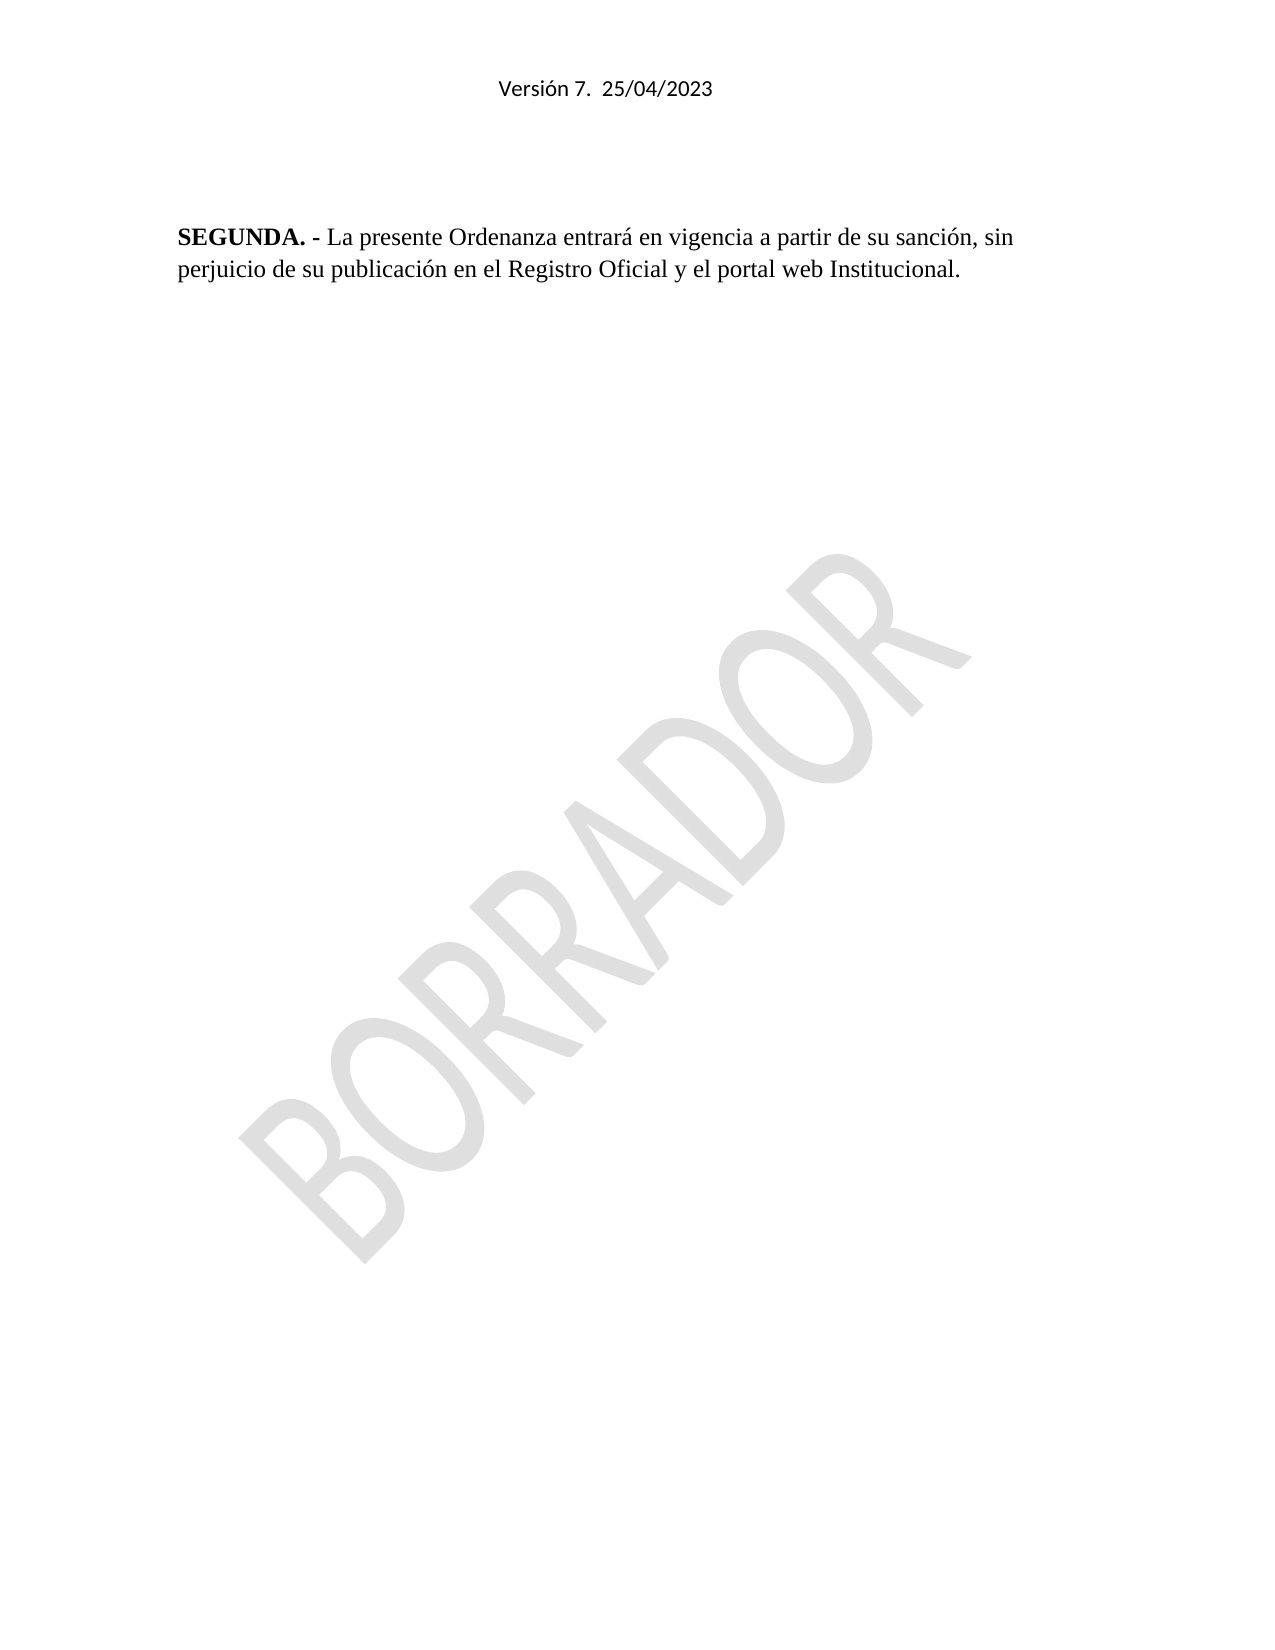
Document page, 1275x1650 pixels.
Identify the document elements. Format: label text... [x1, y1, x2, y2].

text SEGUNDA. - La presente Ordenanza entrará en vigencia a partir de su sanción, sin perjuicio de su publicación en el Registro Oficial y el portal web Institucional. [177, 222, 1034, 283]
